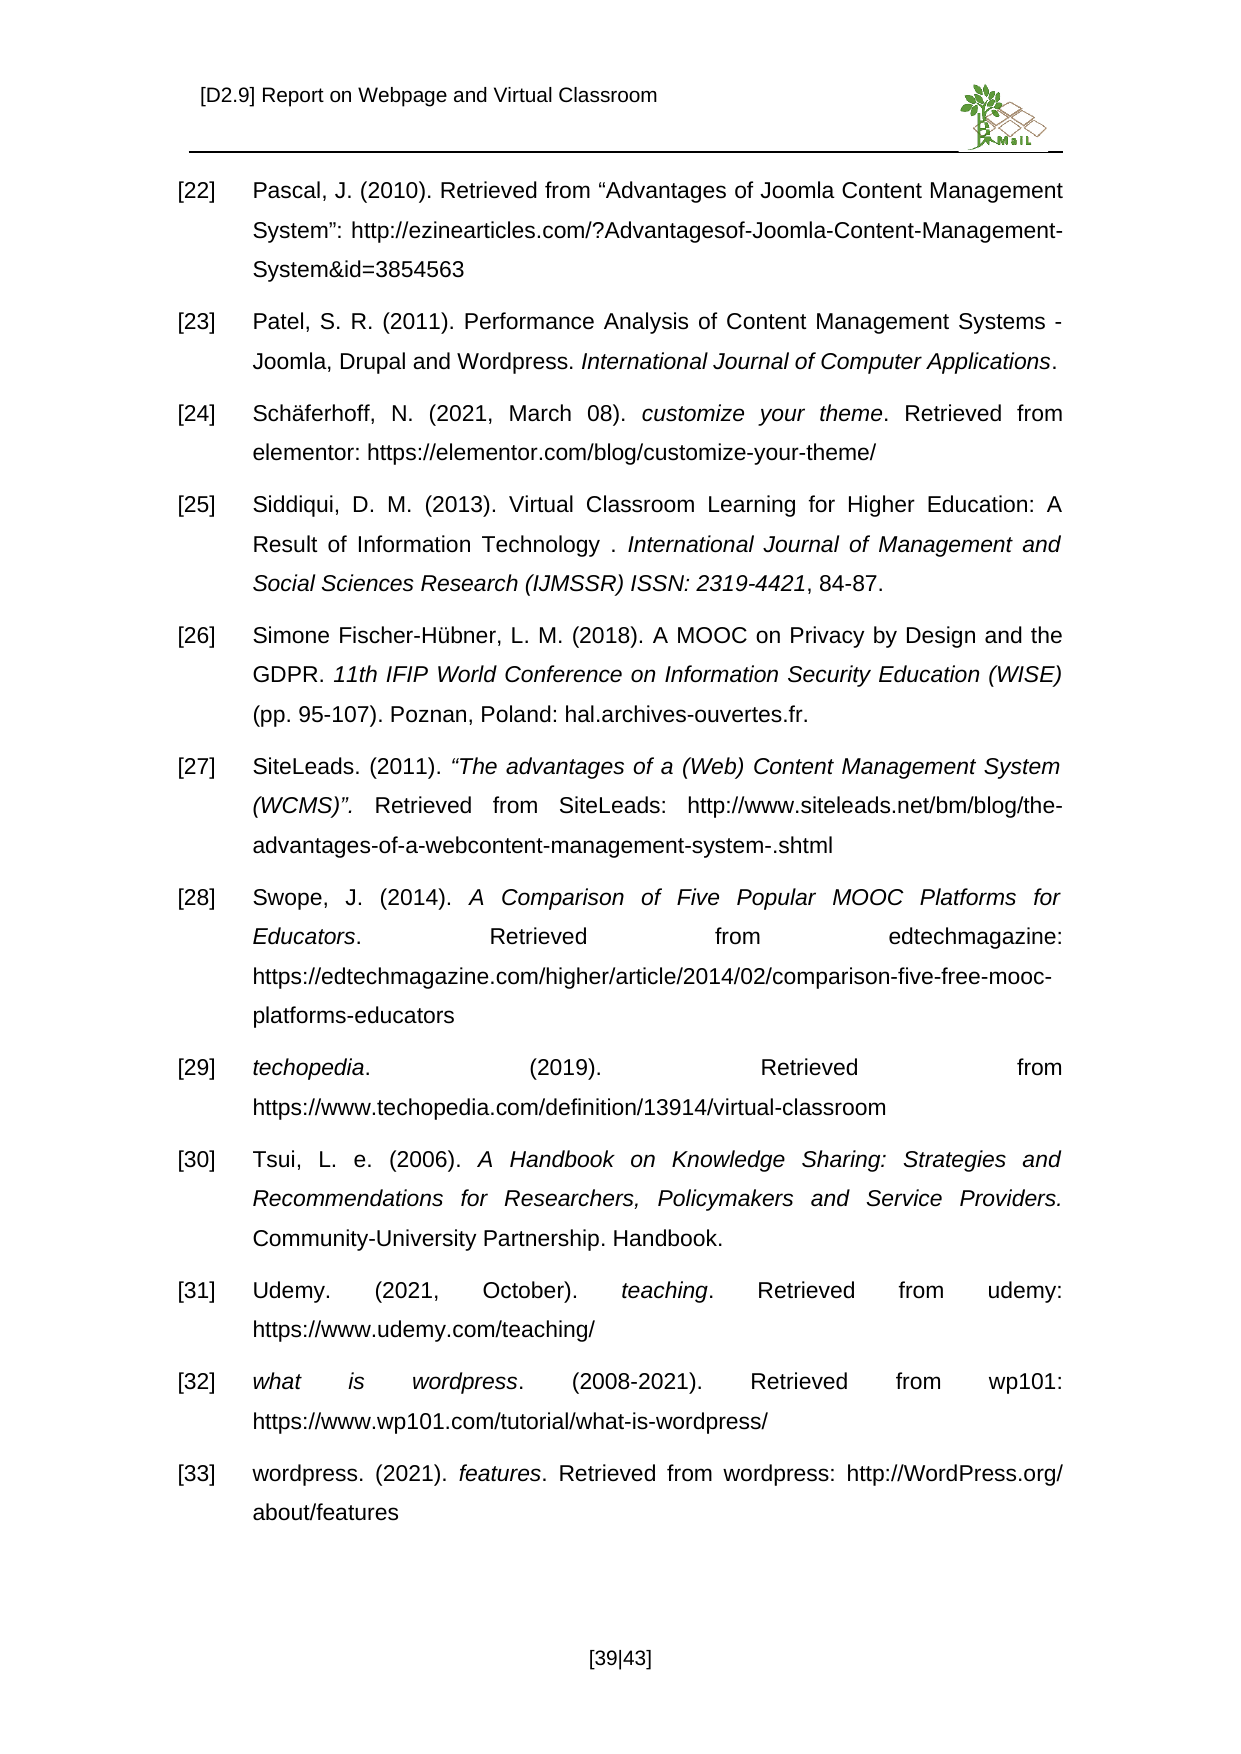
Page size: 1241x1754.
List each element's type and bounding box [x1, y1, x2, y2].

picture [958, 82, 1049, 152]
